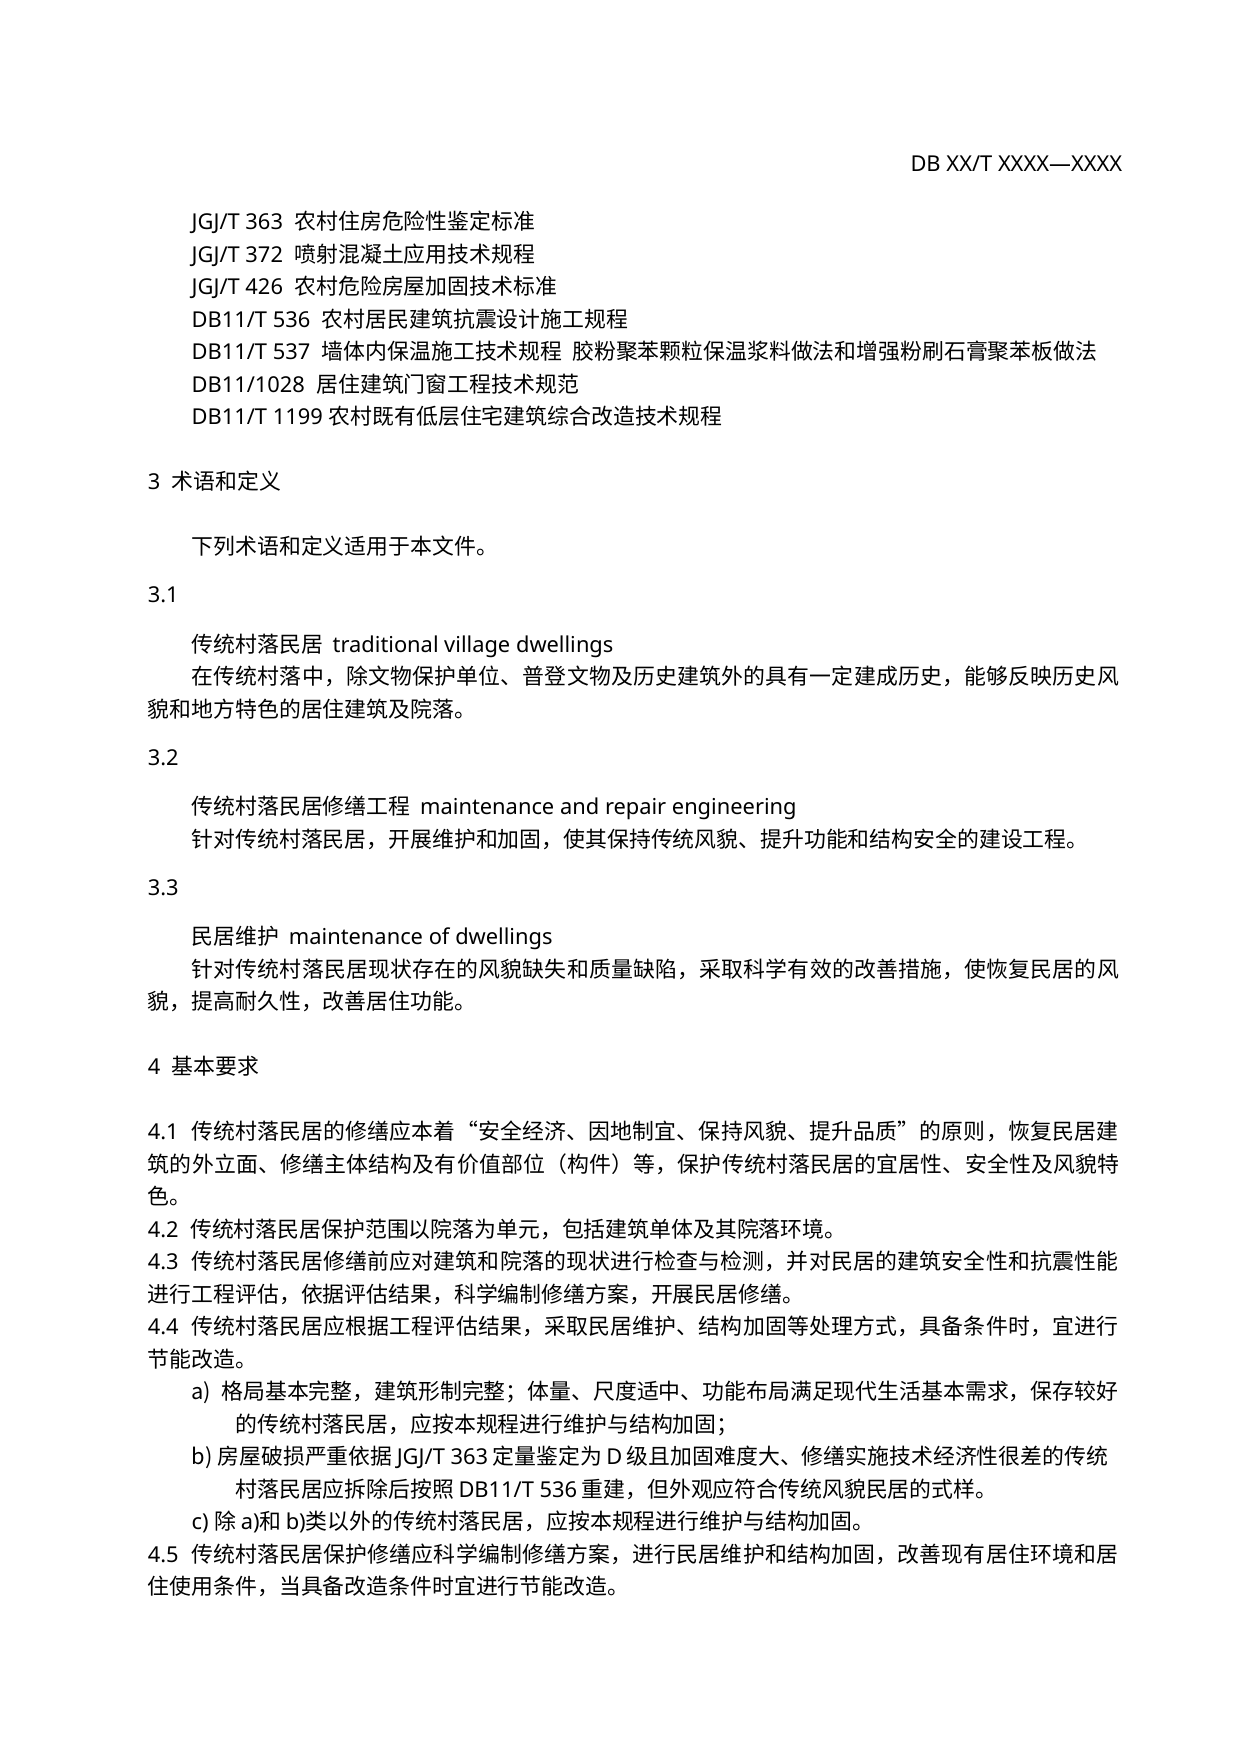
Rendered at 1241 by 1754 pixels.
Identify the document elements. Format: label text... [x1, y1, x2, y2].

text 传统村落民居 traditional village dwellings [148, 626, 1122, 659]
text DB11/T 536 农村居民建筑抗震设计施工规程 [148, 301, 1122, 334]
text 4.4 传统村落民居应根据工程评估结果，采取民居维护、结构加固等处理方式，具备条件时，宜进行节能改造。 [148, 1309, 1122, 1374]
text 4.3 传统村落民居修缮前应对建筑和院落的现状进行检查与检测，并对民居的建筑安全性和抗震性能进行工程评估，依据评估结果，科学编制修缮方案，开展民居修缮。 [148, 1244, 1122, 1309]
text DB11/1028 居住建筑门窗工程技术规范 [148, 366, 1122, 399]
text 3 术语和定义 [148, 464, 1122, 496]
text 3.1 [148, 578, 1122, 610]
text 3.3 [148, 870, 1122, 903]
text 下列术语和定义适用于本文件。 [148, 529, 1122, 561]
text 传统村落民居修缮工程 maintenance and repair engineering [148, 789, 1122, 821]
text JGJ/T 426 农村危险房屋加固技术标准 [148, 269, 1122, 301]
text DB11/T 1199 农村既有低层住宅建筑综合改造技术规程 [148, 399, 1122, 431]
text 4.5 传统村落民居保护修缮应科学编制修缮方案，进行民居维护和结构加固，改善现有居住环境和居住使用条件，当具备改造条件时宜进行节能改造。 [148, 1536, 1122, 1601]
text 针对传统村落民居现状存在的风貌缺失和质量缺陷，采取科学有效的改善措施，使恢复民居的风貌，提高耐久性，改善居住功能。 [148, 951, 1122, 1016]
text a) 格局基本完整，建筑形制完整；体量、尺度适中、功能布局满足现代生活基本需求，保存较好的传统村落民居，应按本规程进行维护与结构加固； [191, 1374, 1122, 1439]
text 4.1 传统村落民居的修缮应本着“安全经济、因地制宜、保持风貌、提升品质”的原则，恢复民居建筑的外立面、修缮主体结构及有价值部位（构件）等，保护传统村落民居的宜居性、安全性及风貌特色。 [148, 1114, 1122, 1211]
text c) 除a)和b)类以外的传统村落民居，应按本规程进行维护与结构加固。 [191, 1504, 1122, 1536]
text JGJ/T 372 喷射混凝土应用技术规程 [148, 236, 1122, 269]
text 4.2 传统村落民居保护范围以院落为单元，包括建筑单体及其院落环境。 [148, 1211, 1122, 1244]
text 民居维护 maintenance of dwellings [148, 919, 1122, 951]
text 3.2 [148, 740, 1122, 773]
text DB11/T 537 墙体内保温施工技术规程 胶粉聚苯颗粒保温浆料做法和增强粉刷石膏聚苯板做法 [148, 334, 1122, 366]
text 在传统村落中，除文物保护单位、普登文物及历史建筑外的具有一定建成历史，能够反映历史风貌和地方特色的居住建筑及院落。 [148, 659, 1122, 724]
text 4 基本要求 [148, 1049, 1122, 1081]
text b) 房屋破损严重依据JGJ/T 363定量鉴定为D级且加固难度大、修缮实施技术经济性很差的传统村落民居应拆除后按照DB11/T 536重建，但外观应符合传统风貌民居的式样。 [191, 1439, 1122, 1504]
text 针对传统村落民居，开展维护和加固，使其保持传统风貌、提升功能和结构安全的建设工程。 [148, 821, 1122, 854]
text JGJ/T 363 农村住房危险性鉴定标准 [148, 204, 1122, 236]
